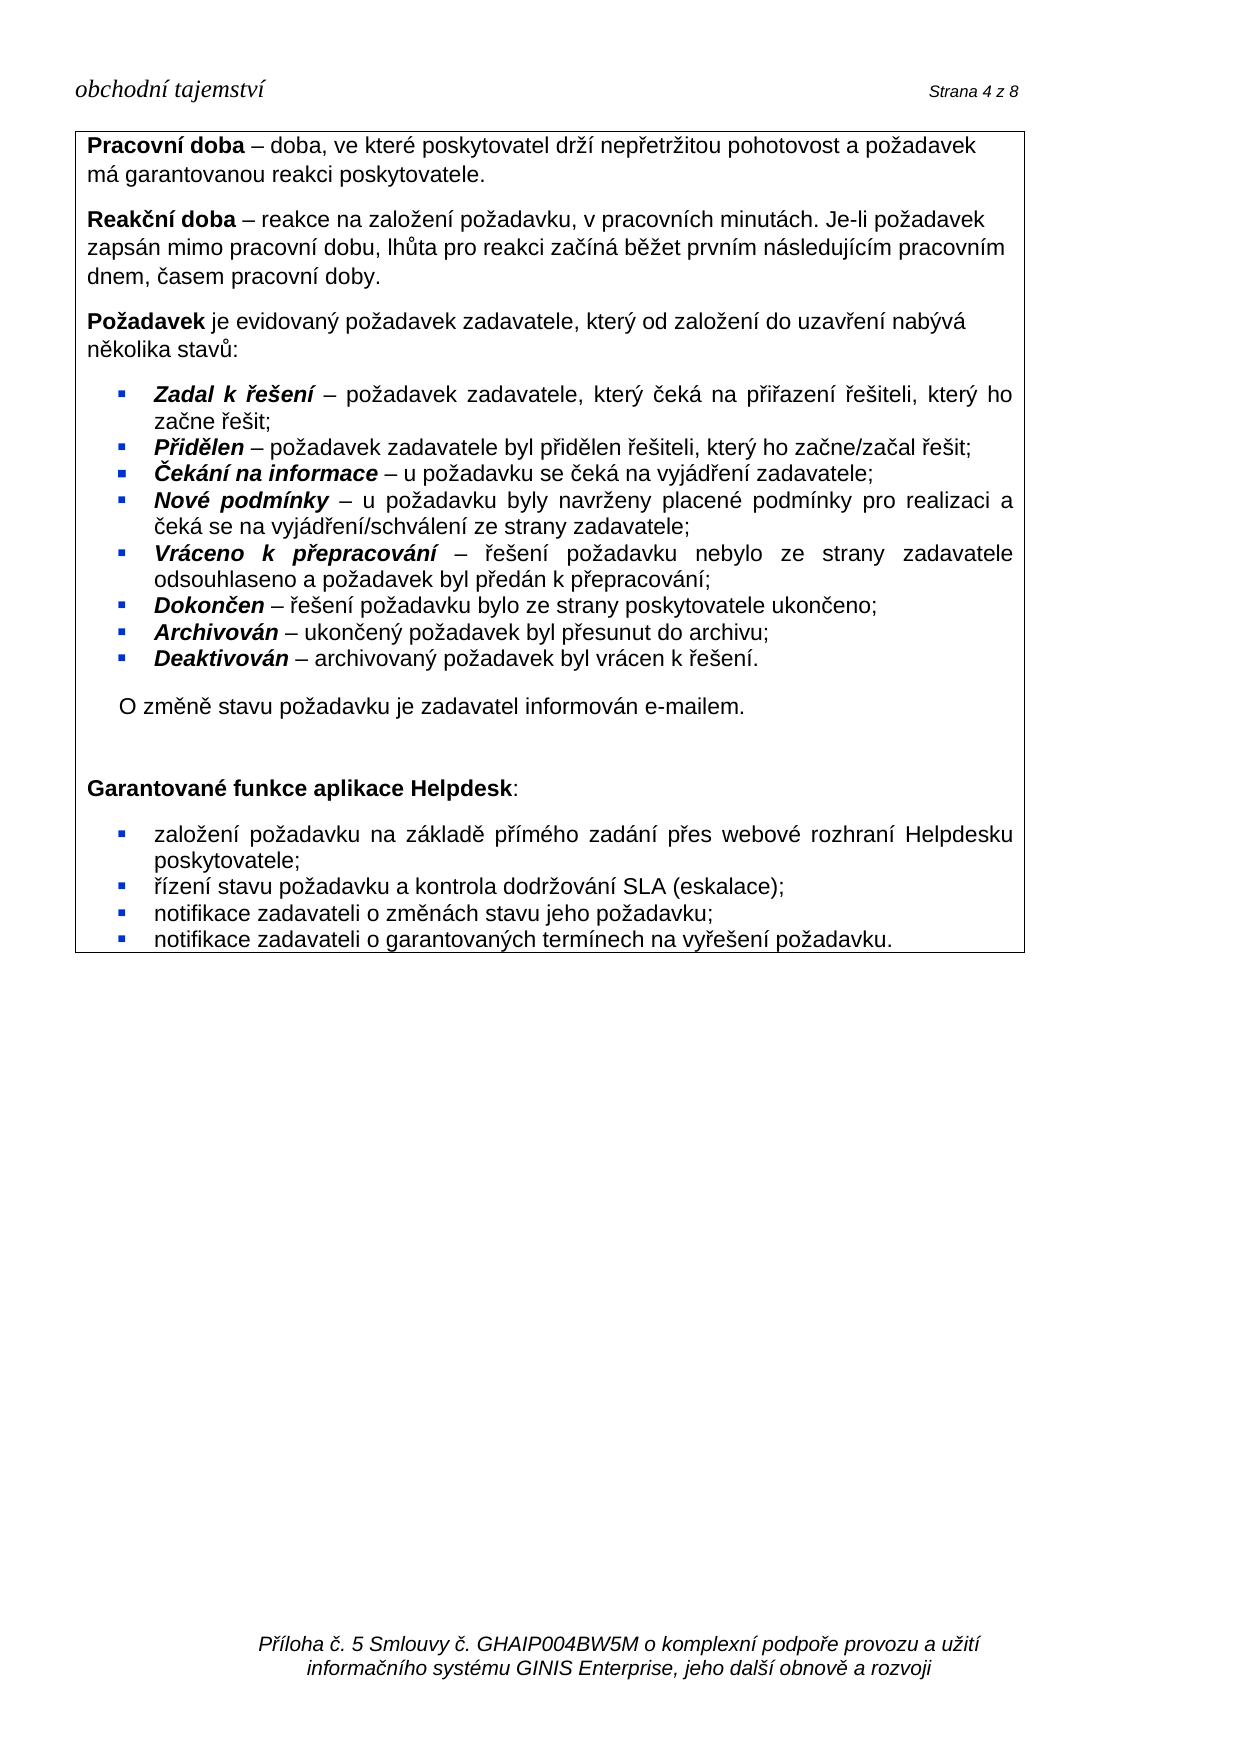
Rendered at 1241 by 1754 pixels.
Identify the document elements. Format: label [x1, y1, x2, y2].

table_cell [76, 132, 1024, 952]
